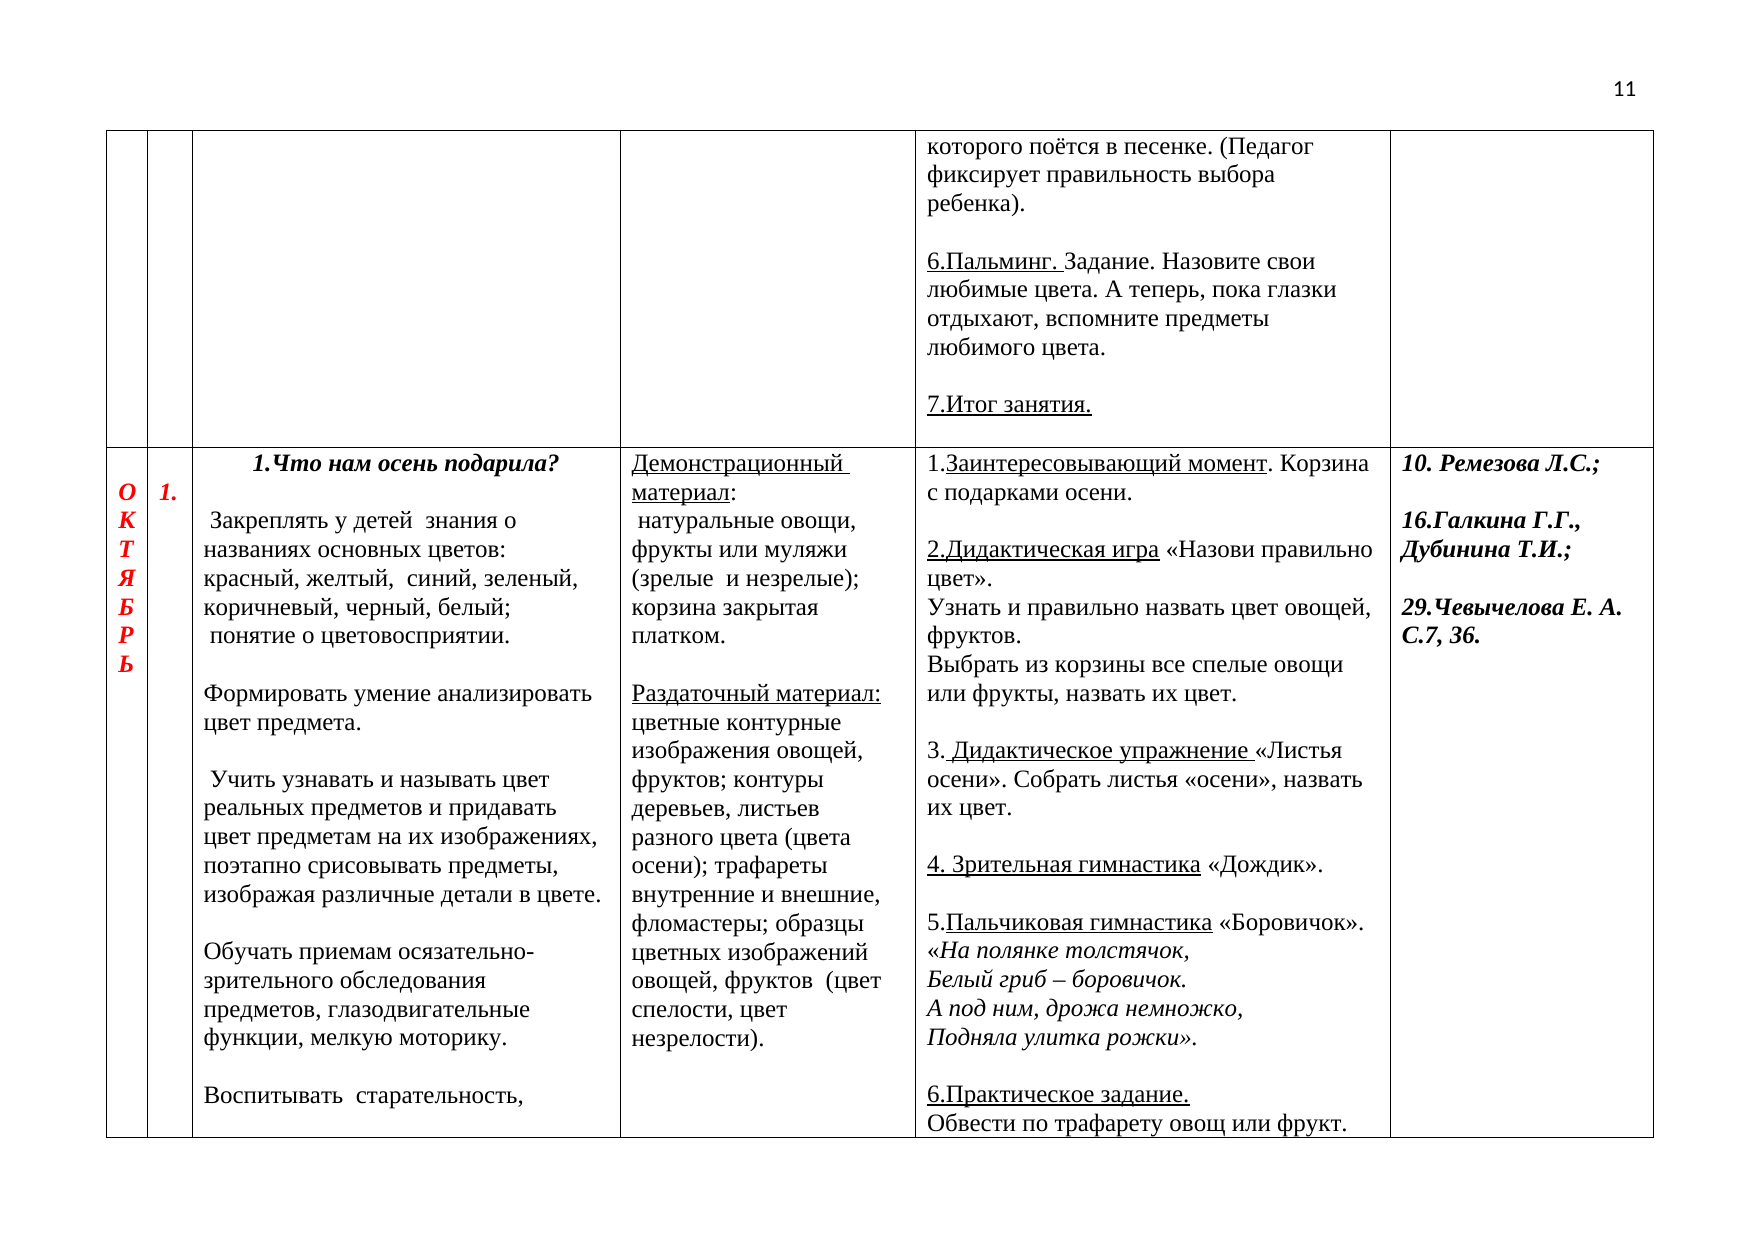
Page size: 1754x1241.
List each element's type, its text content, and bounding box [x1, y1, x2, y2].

table_cell О К Т Я Б Р Ь [107, 448, 147, 1137]
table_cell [621, 448, 915, 1137]
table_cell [916, 131, 1390, 447]
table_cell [1391, 131, 1653, 447]
table_cell 1. [148, 448, 192, 1137]
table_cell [916, 448, 1390, 1137]
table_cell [193, 131, 620, 447]
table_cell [1391, 448, 1653, 1137]
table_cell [621, 131, 915, 447]
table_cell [193, 448, 620, 1137]
